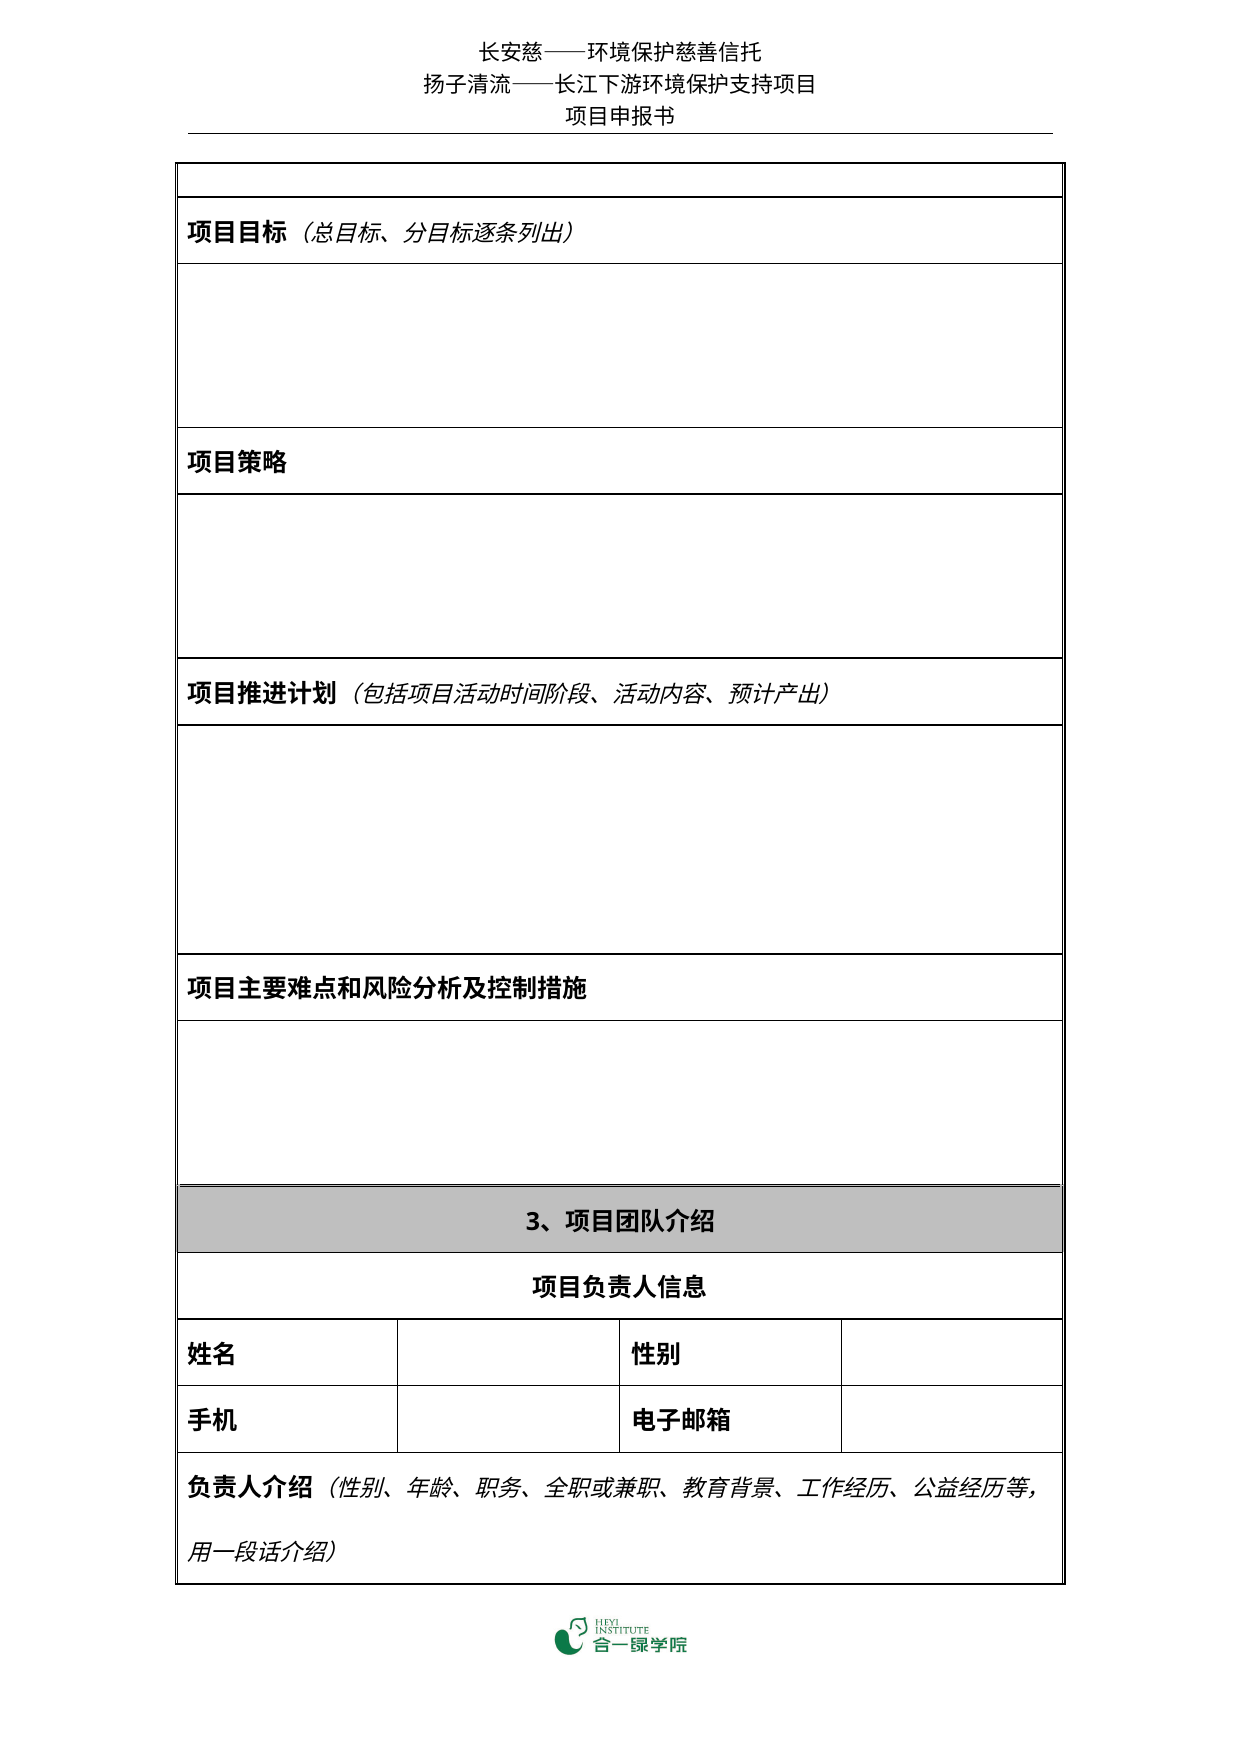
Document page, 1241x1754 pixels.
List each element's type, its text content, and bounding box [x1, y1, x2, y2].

table_cell [178, 264, 1062, 427]
table_cell [398, 1386, 619, 1451]
table_cell 项目主要难点和风险分析及控制措施 [178, 955, 1062, 1019]
table_cell 项目目标（总目标、分目标逐条列出） [178, 198, 1062, 263]
table_cell 3、项目团队介绍 [178, 1184, 1062, 1252]
table_cell 电子邮箱 [620, 1386, 841, 1451]
table_cell 项目负责人信息 [178, 1253, 1062, 1318]
table_cell [842, 1386, 1062, 1451]
table_cell [178, 1021, 1062, 1183]
table_cell 手机 [178, 1386, 397, 1451]
table_cell [178, 726, 1062, 953]
table_cell [398, 1320, 619, 1385]
table_cell 性别 [620, 1320, 841, 1385]
table_cell [178, 495, 1062, 657]
picture [541, 1608, 699, 1666]
table_cell 负责人介绍（性别、年龄、职务、全职或兼职、教育背景、工作经历、公益经历等，用一段话介绍） [178, 1453, 1062, 1583]
table_cell 项目推进计划（包括项目活动时间阶段、活动内容、预计产出） [178, 659, 1062, 724]
table_cell [842, 1320, 1062, 1385]
table_cell 项目策略 [178, 428, 1062, 493]
table_cell 姓名 [178, 1320, 397, 1385]
table_cell [178, 164, 1062, 196]
